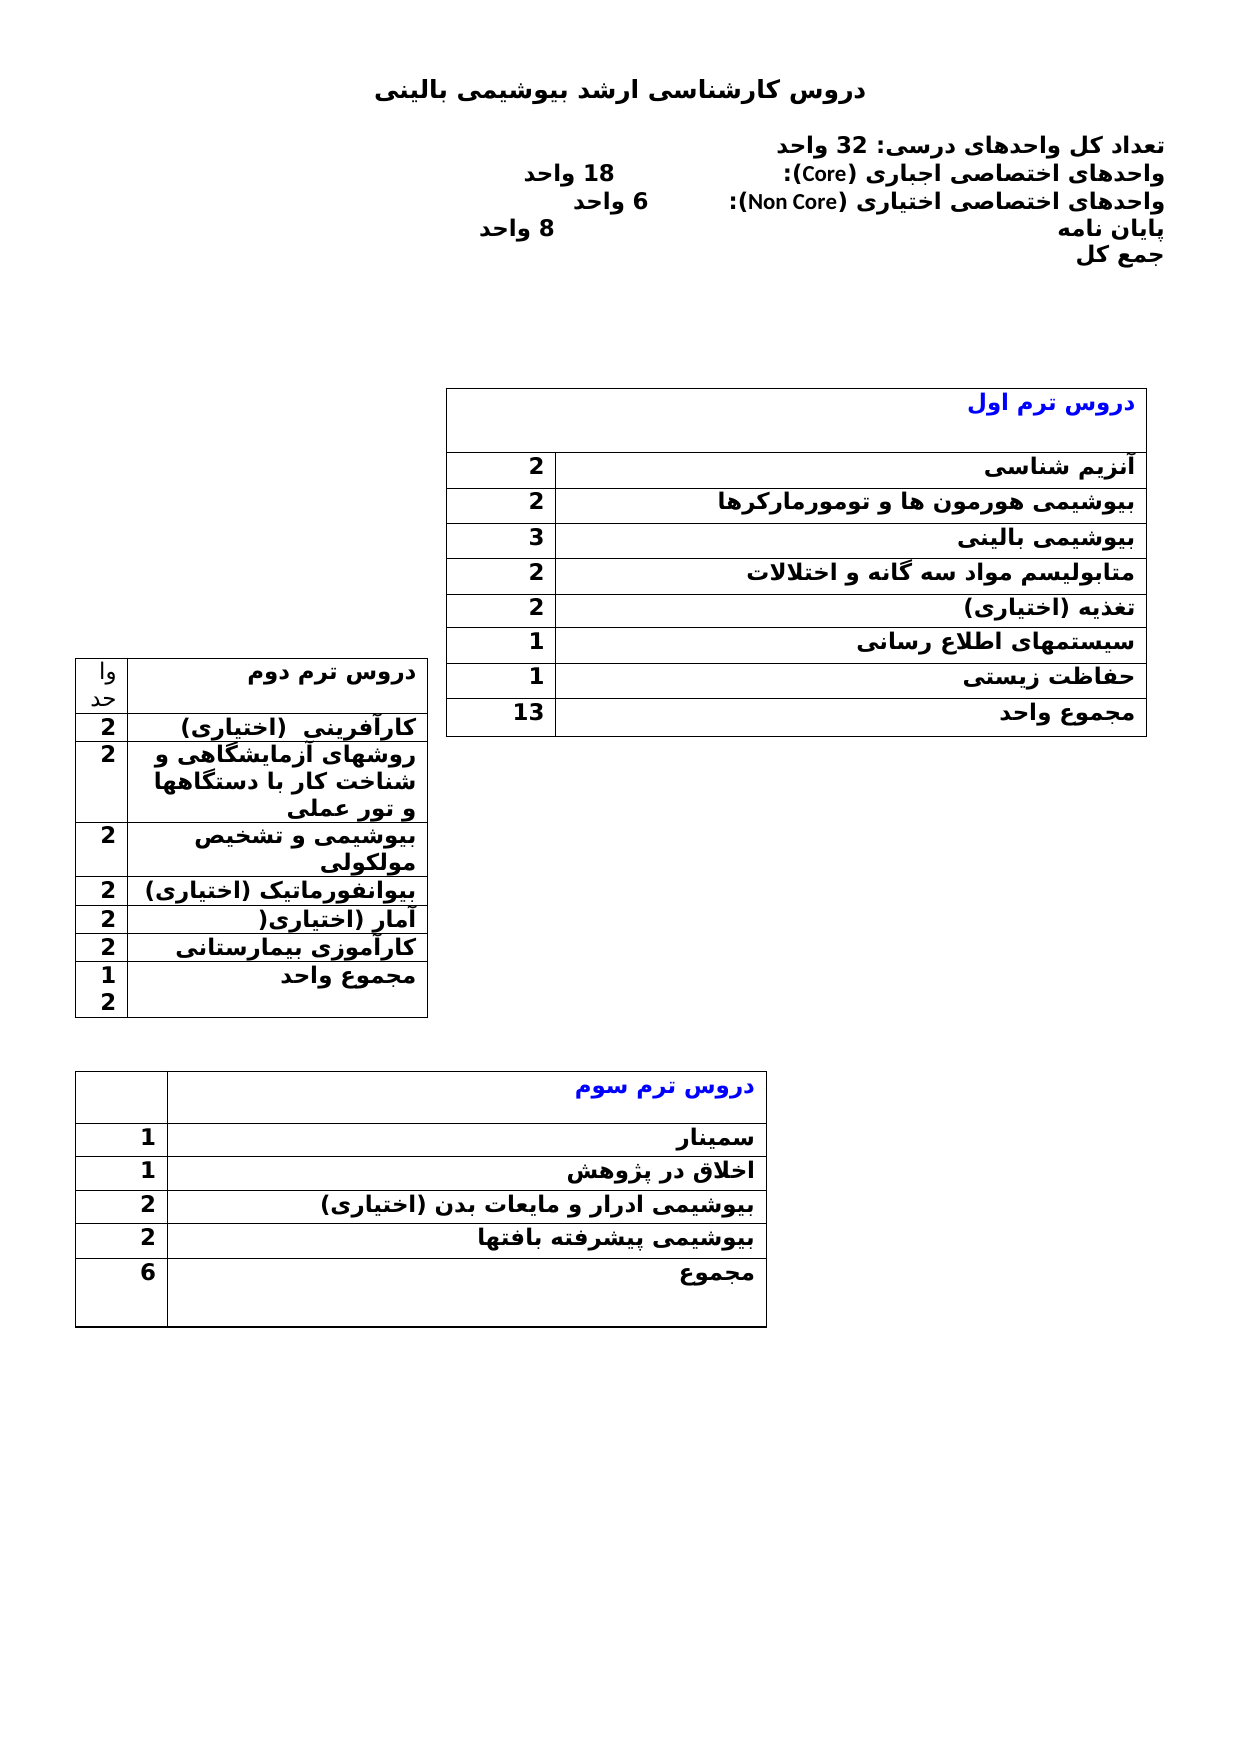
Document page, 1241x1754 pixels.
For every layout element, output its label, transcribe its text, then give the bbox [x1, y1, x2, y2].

text واحدهای اختصاصی اجباری (Core): 18 واحد [75, 159, 1165, 187]
table_cell 2 [76, 1224, 167, 1258]
table_cell 12 [76, 962, 127, 1017]
table_cell 2 [76, 934, 127, 961]
text جمع کل [75, 242, 1165, 268]
table_cell آنزیم شناسی [556, 453, 1146, 487]
table_cell آمار (اختیاری( [128, 906, 427, 933]
table_cell 13 [447, 699, 555, 736]
table_header واحد [76, 659, 127, 713]
table_cell بیوشیمی هورمون ها و تومورمارکرها [556, 489, 1146, 523]
table_cell بیوشیمی بالینی [556, 524, 1146, 558]
table_cell مجموع واحد [556, 699, 1146, 736]
table_cell 2 [76, 877, 127, 905]
table_cell 1 [76, 1124, 167, 1156]
table_cell 3 [447, 524, 555, 558]
table_cell 1 [447, 628, 555, 662]
table_cell 2 [76, 1191, 167, 1223]
text تعداد کل واحدهای درسی: 32 واحد [75, 132, 1165, 159]
table_cell 2 [76, 742, 127, 822]
table_cell بیوشیمی ادرار و مایعات بدن (اختیاری) [168, 1191, 766, 1223]
table_cell روشهای آزمایشگاهی و شناخت کار با دستگاهها و تور عملی [128, 742, 427, 822]
text دروس کارشناسی ارشد بیوشیمی بالینی [75, 75, 1165, 104]
table_header [76, 1072, 167, 1123]
table_header دروس ترم اول [447, 389, 1146, 452]
table_cell 1 [76, 1157, 167, 1190]
table_cell کارآفرینی (اختیاری) [128, 714, 427, 741]
table_cell بیوشیمی پیشرفته بافتها [168, 1224, 766, 1258]
table_cell اخلاق در پژوهش [168, 1157, 766, 1190]
table_header دروس ترم دوم [128, 659, 427, 713]
table_cell 2 [76, 906, 127, 933]
table_cell مجموع [168, 1259, 766, 1326]
table_cell 1 [447, 664, 555, 698]
table_cell سمینار [168, 1124, 766, 1156]
table_cell 2 [447, 595, 555, 627]
table_cell 2 [447, 559, 555, 593]
text پایان نامه 8 واحد [75, 215, 1165, 242]
table_cell 2 [76, 823, 127, 876]
table_cell 6 [76, 1259, 167, 1326]
table_cell تغذیه (اختیاری) [556, 595, 1146, 627]
table_cell کارآموزی بیمارستانی [128, 934, 427, 961]
table_cell متابولیسم مواد سه گانه و اختلالات [556, 559, 1146, 593]
table_cell حفاظت زیستی [556, 664, 1146, 698]
text واحدهای اختصاصی اختیاری (Non Core): 6 واحد [75, 187, 1165, 215]
table_cell بیوانفورماتیک (اختیاری) [128, 877, 427, 905]
table_cell 2 [76, 714, 127, 741]
table_header دروس ترم سوم [168, 1072, 766, 1123]
table_cell بیوشیمی و تشخیص مولکولی [128, 823, 427, 876]
table_cell 2 [447, 453, 555, 487]
table_cell مجموع واحد [128, 962, 427, 1017]
table_cell سیستمهای اطلاع رسانی [556, 628, 1146, 662]
table_cell 2 [447, 489, 555, 523]
